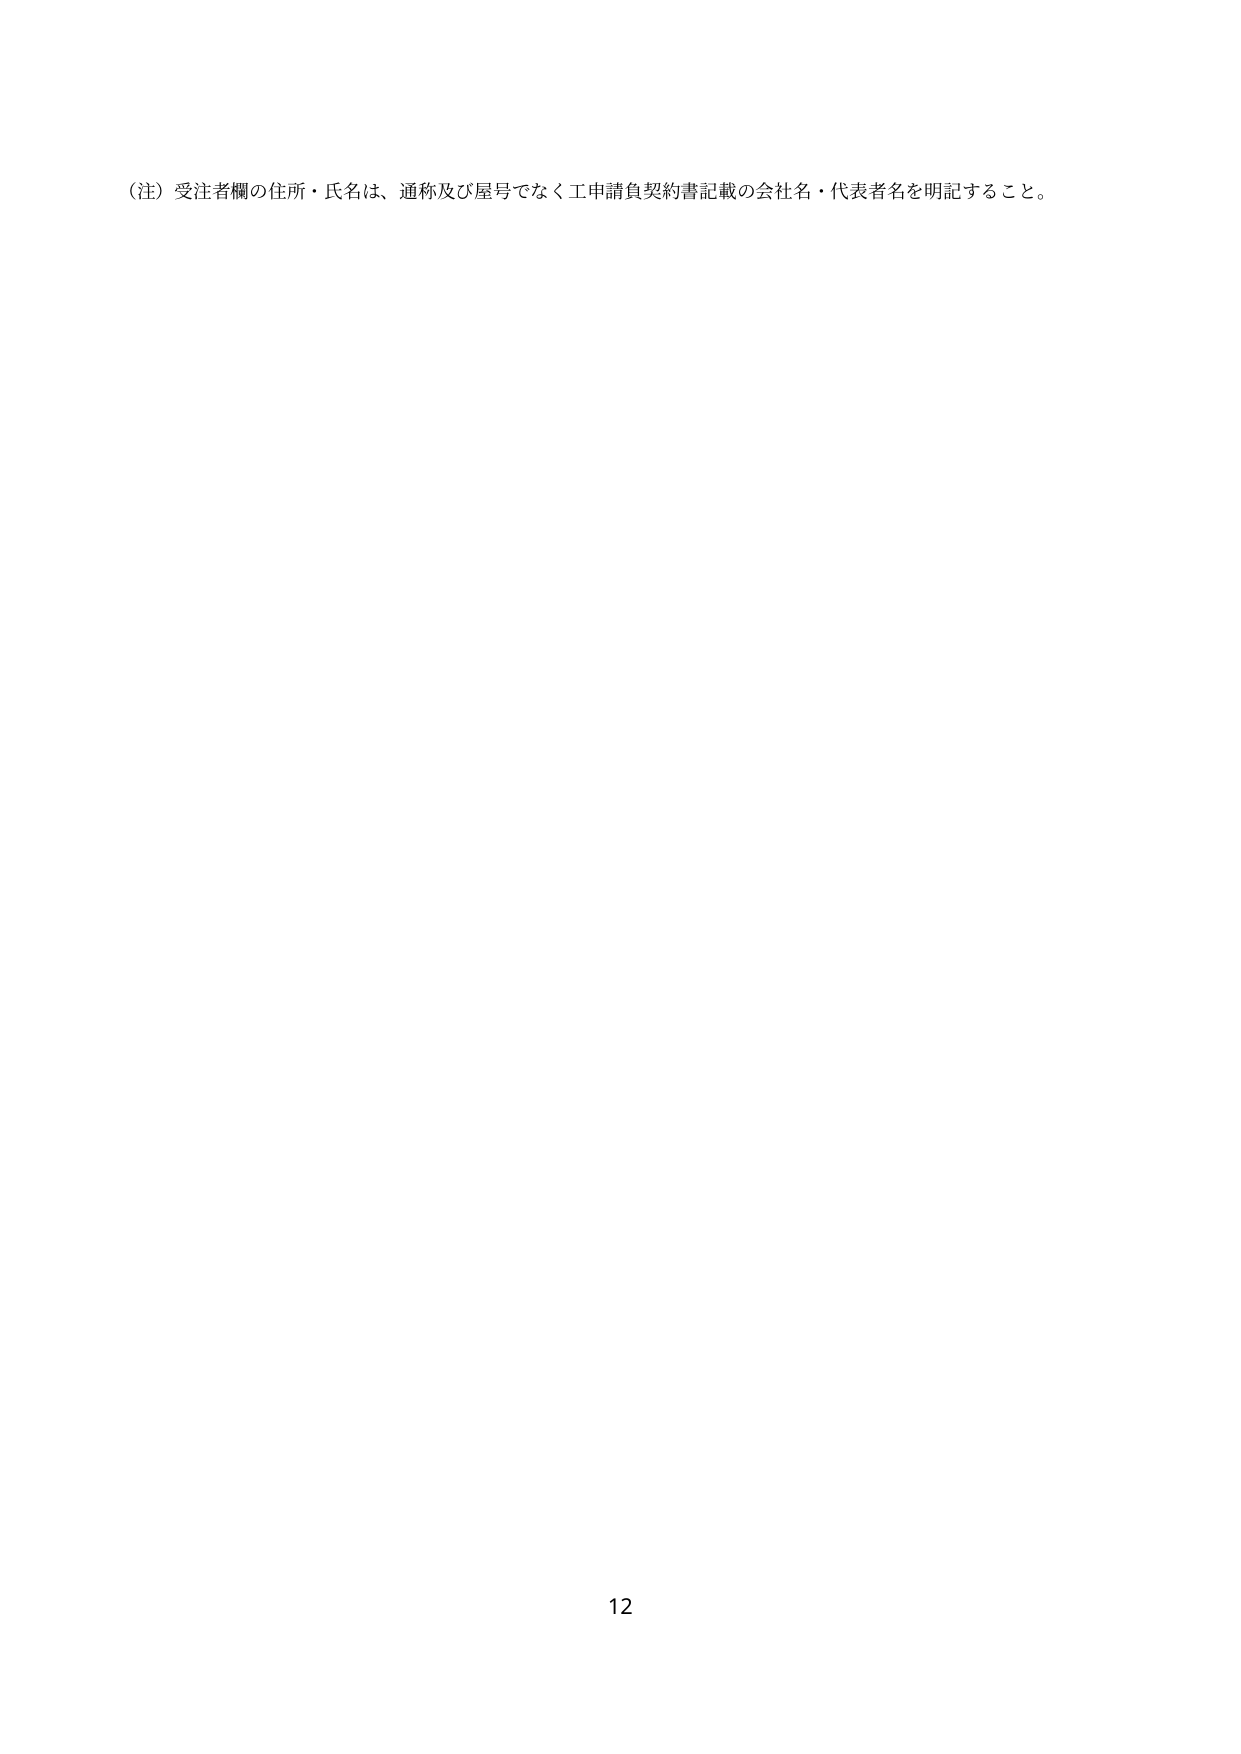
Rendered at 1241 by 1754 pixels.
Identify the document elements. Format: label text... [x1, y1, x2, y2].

text （注）受注者欄の住所・氏名は、通称及び屋号でなく工申請負契約書記載の会社名・代表者名を明記すること。 [118, 177, 1122, 204]
